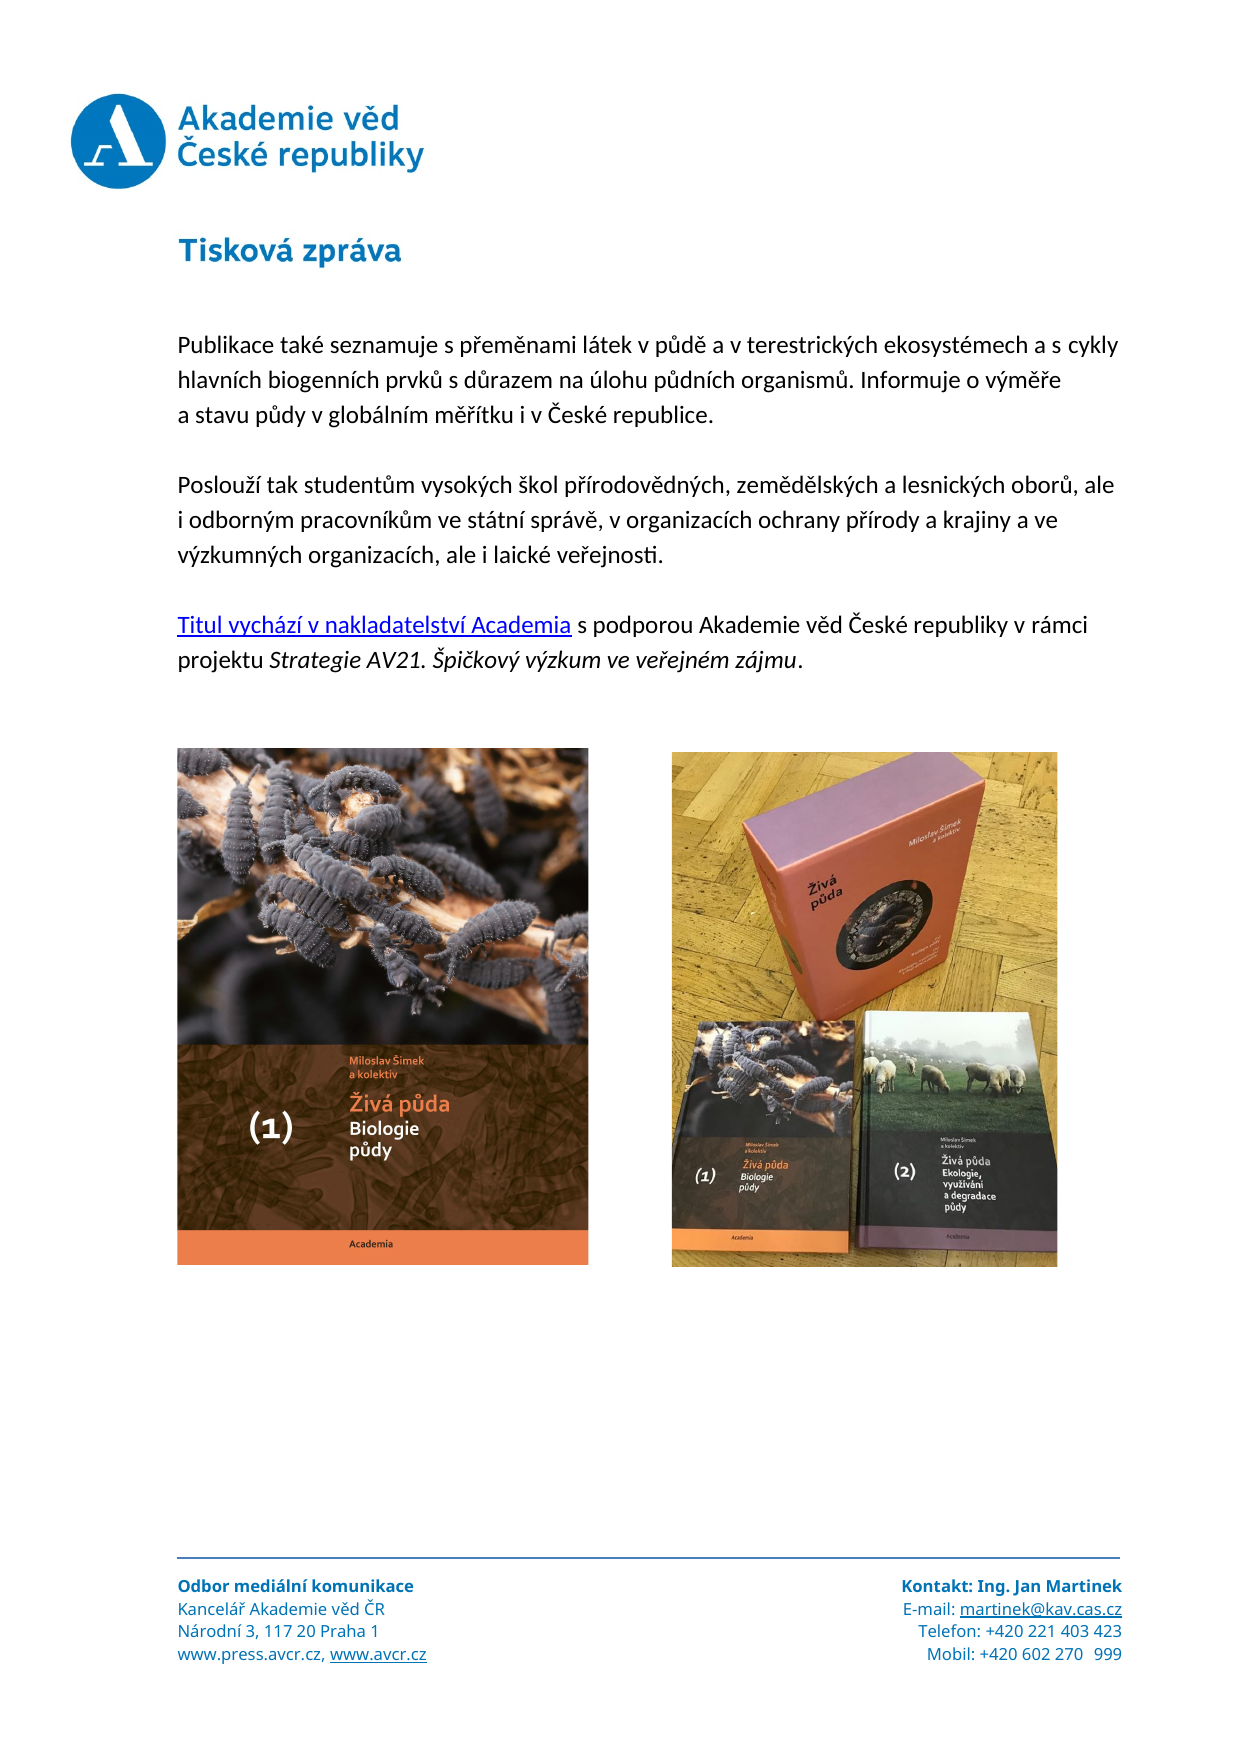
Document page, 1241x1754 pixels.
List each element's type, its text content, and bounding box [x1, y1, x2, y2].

picture [177, 748, 589, 1265]
text Publikace také seznamuje s přeměnami látek v půdě a v terestrických ekosystémech a s cykly hlavních biogenních prvků s důrazem na úlohu půdních organismů. Informuje o výměře a stavu půdy v globálním měřítku i v České republice. [177, 329, 1122, 429]
picture [671, 752, 1058, 1267]
picture [0, 0, 1241, 329]
text Poslouží tak studentům vysokých škol přírodovědných, zemědělských a lesnických oborů, ale i odborným pracovníkům ve státní správě, v organizacích ochrany přírody a krajiny a ve výzkumných organizacích, ale i laické veřejnosti. [177, 469, 1122, 569]
text Titul vychází v nakladatelství Academia s podporou Akademie věd České republiky v rámci projektu Strategie AV21. Špičkový výzkum ve veřejném zájmu. [177, 609, 1122, 674]
